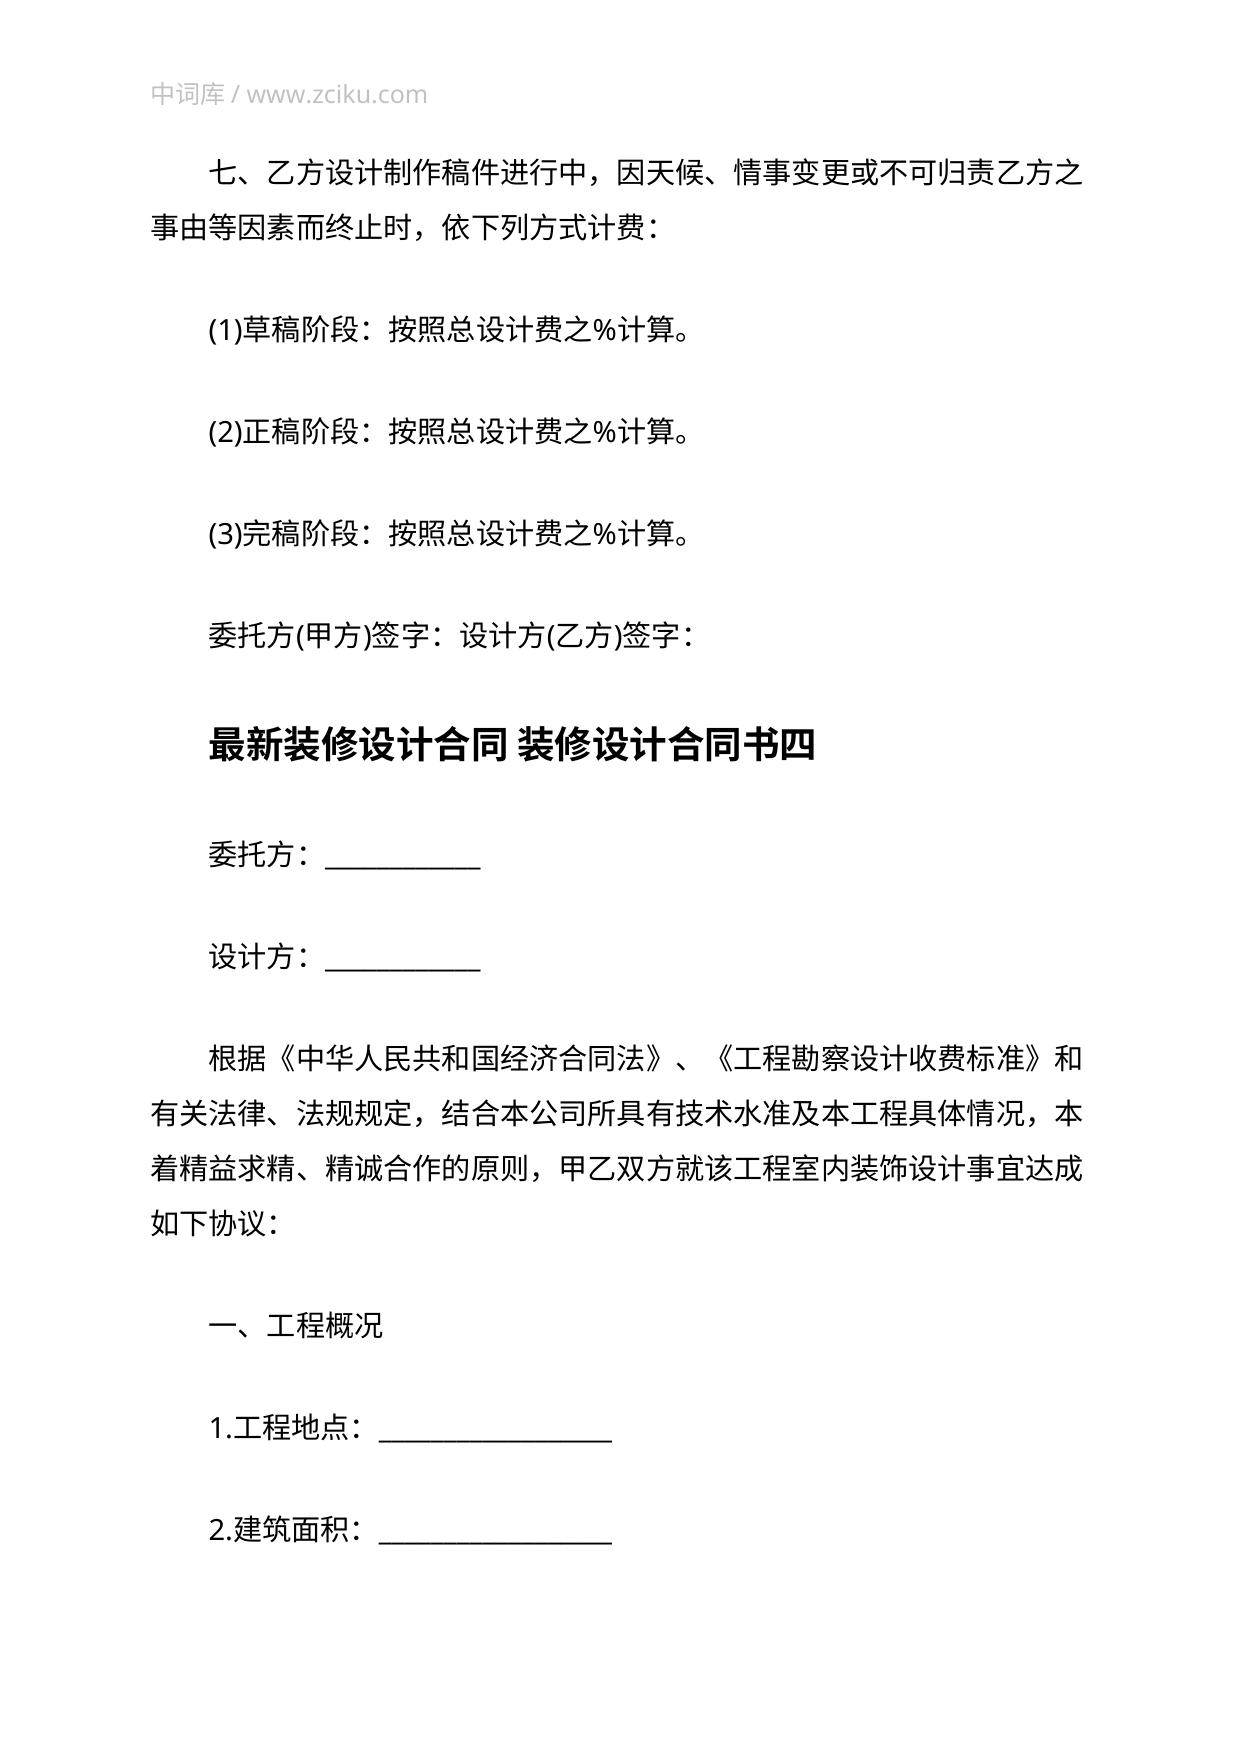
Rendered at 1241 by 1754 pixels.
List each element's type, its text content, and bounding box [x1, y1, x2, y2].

text 2.建筑面积：__________________ [150, 1506, 1090, 1548]
text (1)草稿阶段：按照总设计费之%计算。 [150, 307, 1090, 349]
text 1.工程地点：__________________ [150, 1404, 1090, 1447]
text 根据《中华人民共和国经济合同法》、《工程勘察设计收费标准》和有关法律、法规规定，结合本公司所具有技术水准及本工程具体情况，本着精益求精、精诚合作的原则，甲乙双方就该工程室内装饰设计事宜达成如下协议： [150, 1036, 1090, 1243]
text 七、乙方设计制作稿件进行中，因天候、情事变更或不可归责乙方之事由等因素而终止时，依下列方式计费： [150, 150, 1090, 247]
text 最新装修设计合同 装修设计合同书四 [150, 714, 1090, 769]
text 一、工程概况 [150, 1302, 1090, 1345]
text 委托方：____________ [150, 832, 1090, 874]
text (3)完稿阶段：按照总设计费之%计算。 [150, 511, 1090, 553]
text 设计方：____________ [150, 934, 1090, 976]
text (2)正稿阶段：按照总设计费之%计算。 [150, 409, 1090, 451]
text 委托方(甲方)签字：设计方(乙方)签字： [150, 613, 1090, 655]
